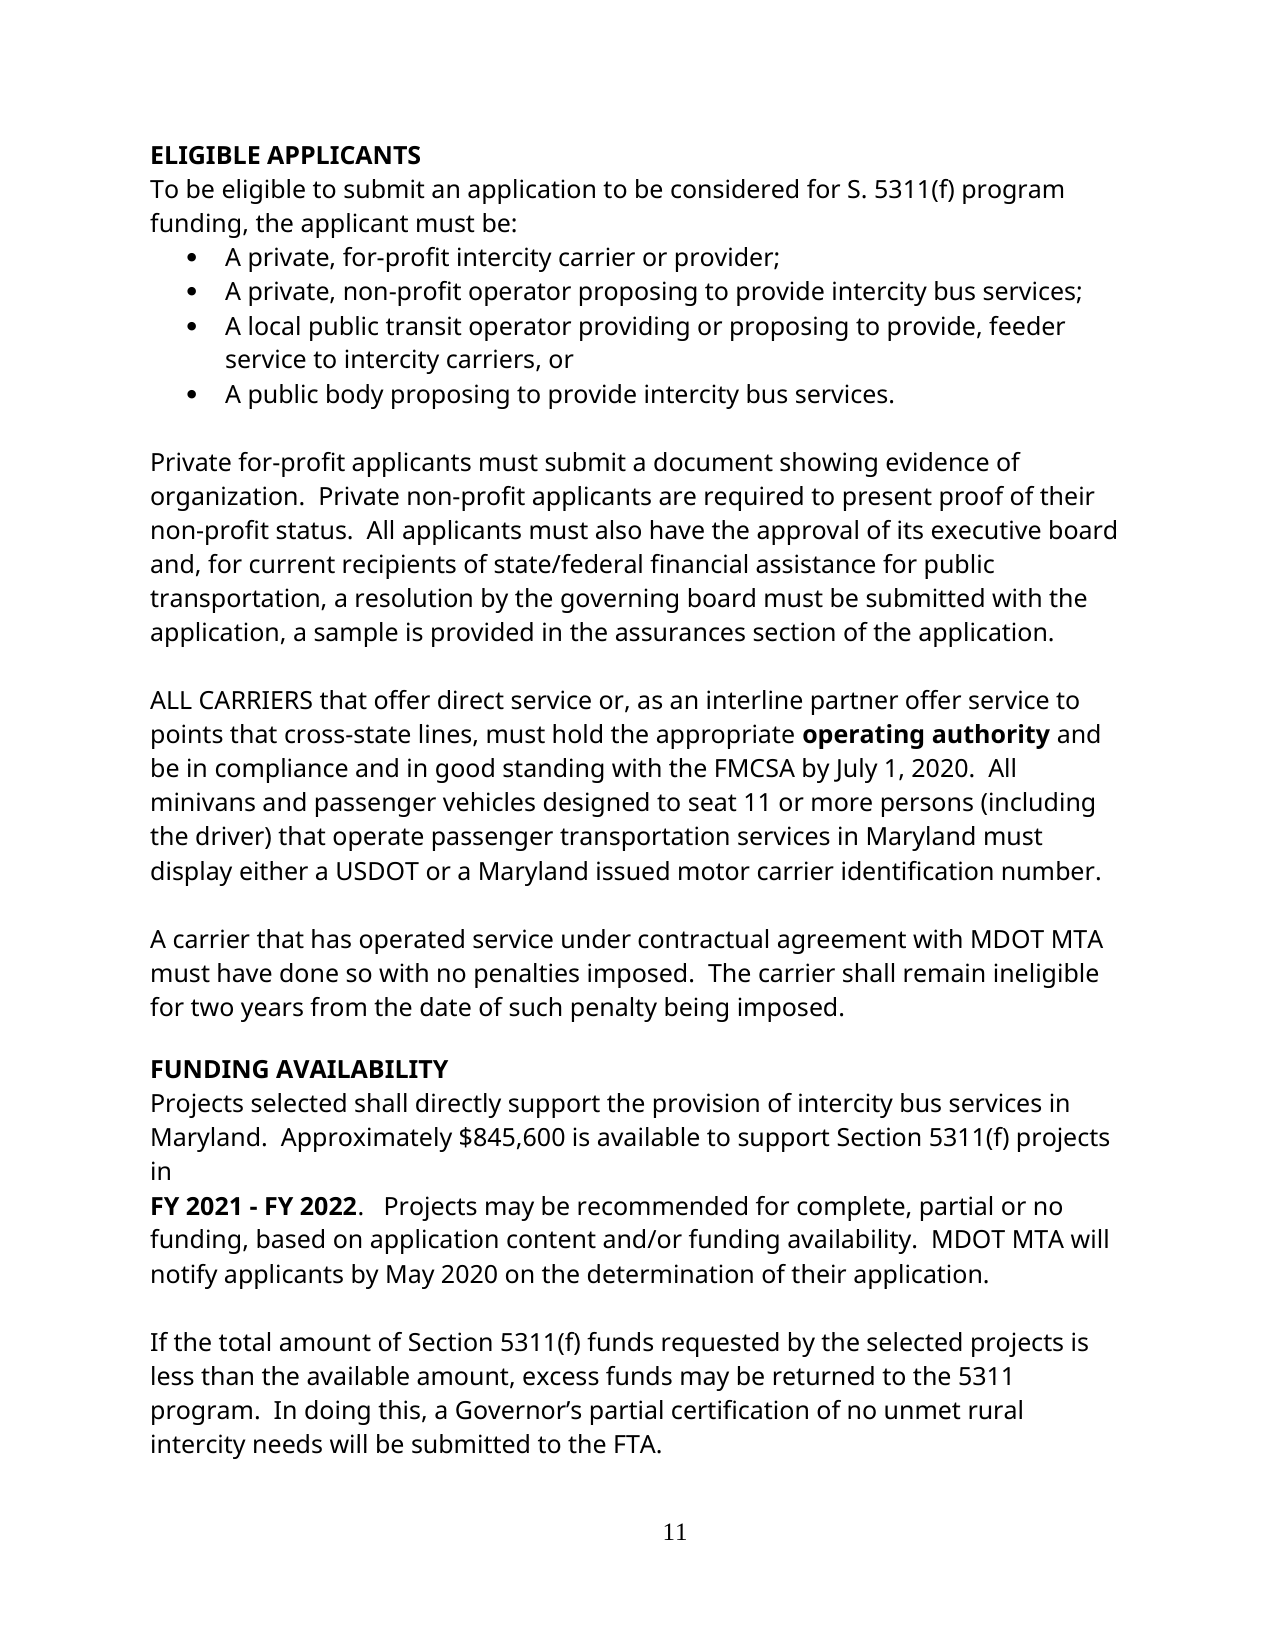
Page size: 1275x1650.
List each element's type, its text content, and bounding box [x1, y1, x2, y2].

list A private, for-profit intercity carrier or provider; [187, 240, 1125, 274]
text If the total amount of Section 5311(f) funds requested by the selected projects is less than the available amount, excess funds may be returned to the 5311 program. In doing this, a Governor’s partial certification of no unmet rural intercity needs will be submitted to the FTA. [150, 1324, 1125, 1461]
list A local public transit operator providing or proposing to provide, feeder service to intercity carriers, or [187, 308, 1125, 376]
list A public body proposing to provide intercity bus services. [187, 376, 1125, 410]
list A private, non-profit operator proposing to provide intercity bus services; [187, 274, 1125, 308]
text Projects selected shall directly support the provision of intercity bus services in Maryland. Approximately $845,600 is available to support Section 5311(f) projects in [150, 1086, 1125, 1188]
subtitle funding availability [150, 1052, 1125, 1086]
text FY 2021 - FY 2022. Projects may be recommended for complete, partial or no funding, based on application content and/or funding availability. MDOT MTA will notify applicants by May 2020 on the determination of their application. [150, 1188, 1125, 1290]
text ALL CARRIERS that offer direct service or, as an interline partner offer service to points that cross-state lines, must hold the appropriate operating authority and be in compliance and in good standing with the FMCSA by July 1, 2020. All minivans and passenger vehicles designed to seat 11 or more persons (including the driver) that operate passenger transportation services in Maryland must display either a USDOT or a Maryland issued motor carrier identification number. [150, 683, 1125, 887]
text A carrier that has operated service under contractual agreement with MDOT MTA must have done so with no penalties imposed. The carrier shall remain ineligible for two years from the date of such penalty being imposed. [150, 921, 1125, 1023]
text To be eligible to submit an application to be considered for S. 5311(f) program funding, the applicant must be: [150, 172, 1125, 240]
text Private for-profit applicants must submit a document showing evidence of organization. Private non-profit applicants are required to present proof of their non-profit status. All applicants must also have the approval of its executive board and, for current recipients of state/federal financial assistance for public transportation, a resolution by the governing board must be submitted with the application, a sample is provided in the assurances section of the application. [150, 444, 1125, 649]
subtitle Eligible applicants [150, 138, 1125, 172]
